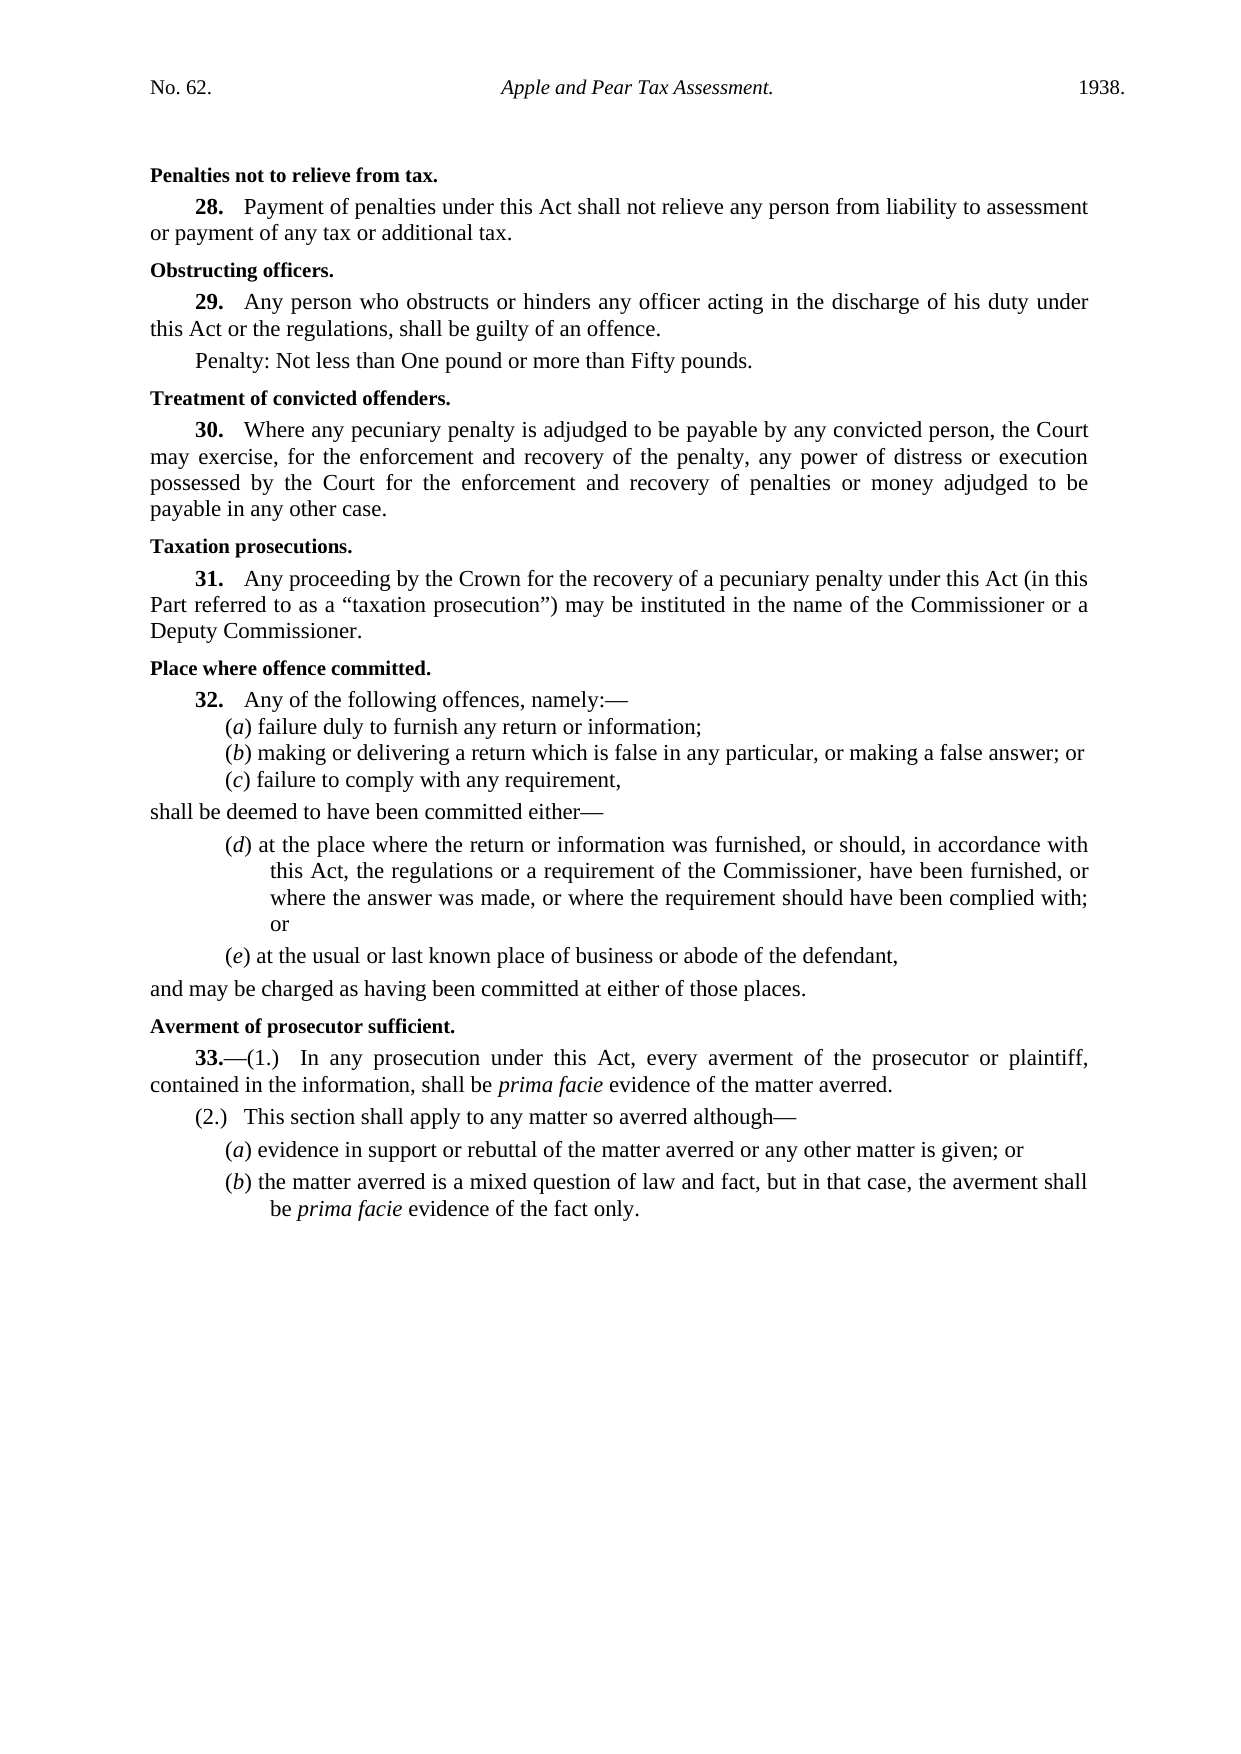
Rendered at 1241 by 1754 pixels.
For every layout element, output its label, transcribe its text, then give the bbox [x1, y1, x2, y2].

text Penalty: Not less than One pound or more than Fifty pounds. [150, 347, 1090, 374]
text Treatment of convicted offenders. [150, 386, 1090, 410]
text 31. Any proceeding by the Crown for the recovery of a pecuniary penalty under this Act (in this Part referred to as a “taxation prosecution”) may be instituted in the name of the Commissioner or a Deputy Commissioner. [150, 565, 1090, 644]
text Taxation prosecutions. [150, 534, 1090, 558]
text Averment of prosecutor sufficient. [150, 1014, 1090, 1038]
text 33.—(1.) In any prosecution under this Act, every averment of the prosecutor or plaintiff, contained in the information, shall be prima facie evidence of the matter averred. [150, 1044, 1090, 1097]
text 29. Any person who obstructs or hinders any officer acting in the discharge of his duty under this Act or the regulations, shall be guilty of an offence. [150, 288, 1090, 341]
text 28. Payment of penalties under this Act shall not relieve any person from liability to assessment or payment of any tax or additional tax. [150, 193, 1090, 246]
text and may be charged as having been committed at either of those places. [150, 975, 1090, 1001]
text shall be deemed to have been committed either— [150, 798, 1090, 824]
text Obstructing officers. [150, 258, 1090, 282]
text Penalties not to relieve from tax. [150, 162, 1090, 187]
text (a) failure duly to furnish any return or information; [225, 713, 1090, 739]
text Place where offence committed. [150, 656, 1090, 680]
text 30. Where any pecuniary penalty is adjudged to be payable by any convicted person, the Court may exercise, for the enforcement and recovery of the penalty, any power of distress or execution possessed by the Court for the enforcement and recovery of penalties or money adjudged to be payable in any other case. [150, 416, 1090, 522]
text (e) at the usual or last known place of business or abode of the defendant, [225, 942, 1090, 969]
text (b) making or delivering a return which is false in any particular, or making a false answer; or [225, 739, 1090, 766]
text (c) failure to comply with any requirement, [225, 766, 1090, 792]
text (a) evidence in support or rebuttal of the matter averred or any other matter is given; or [225, 1136, 1090, 1162]
text (2.) This section shall apply to any matter so averred although— [150, 1103, 1090, 1129]
text (d) at the place where the return or information was furnished, or should, in accordance with this Act, the regulations or a requirement of the Commissioner, have been furnished, or where the answer was made, or where the requirement should have been complied with; or [225, 831, 1090, 936]
text (b) the matter averred is a mixed question of law and fact, but in that case, the averment shall be prima facie evidence of the fact only. [225, 1168, 1090, 1221]
text 32. Any of the following offences, namely:— [150, 687, 1090, 713]
